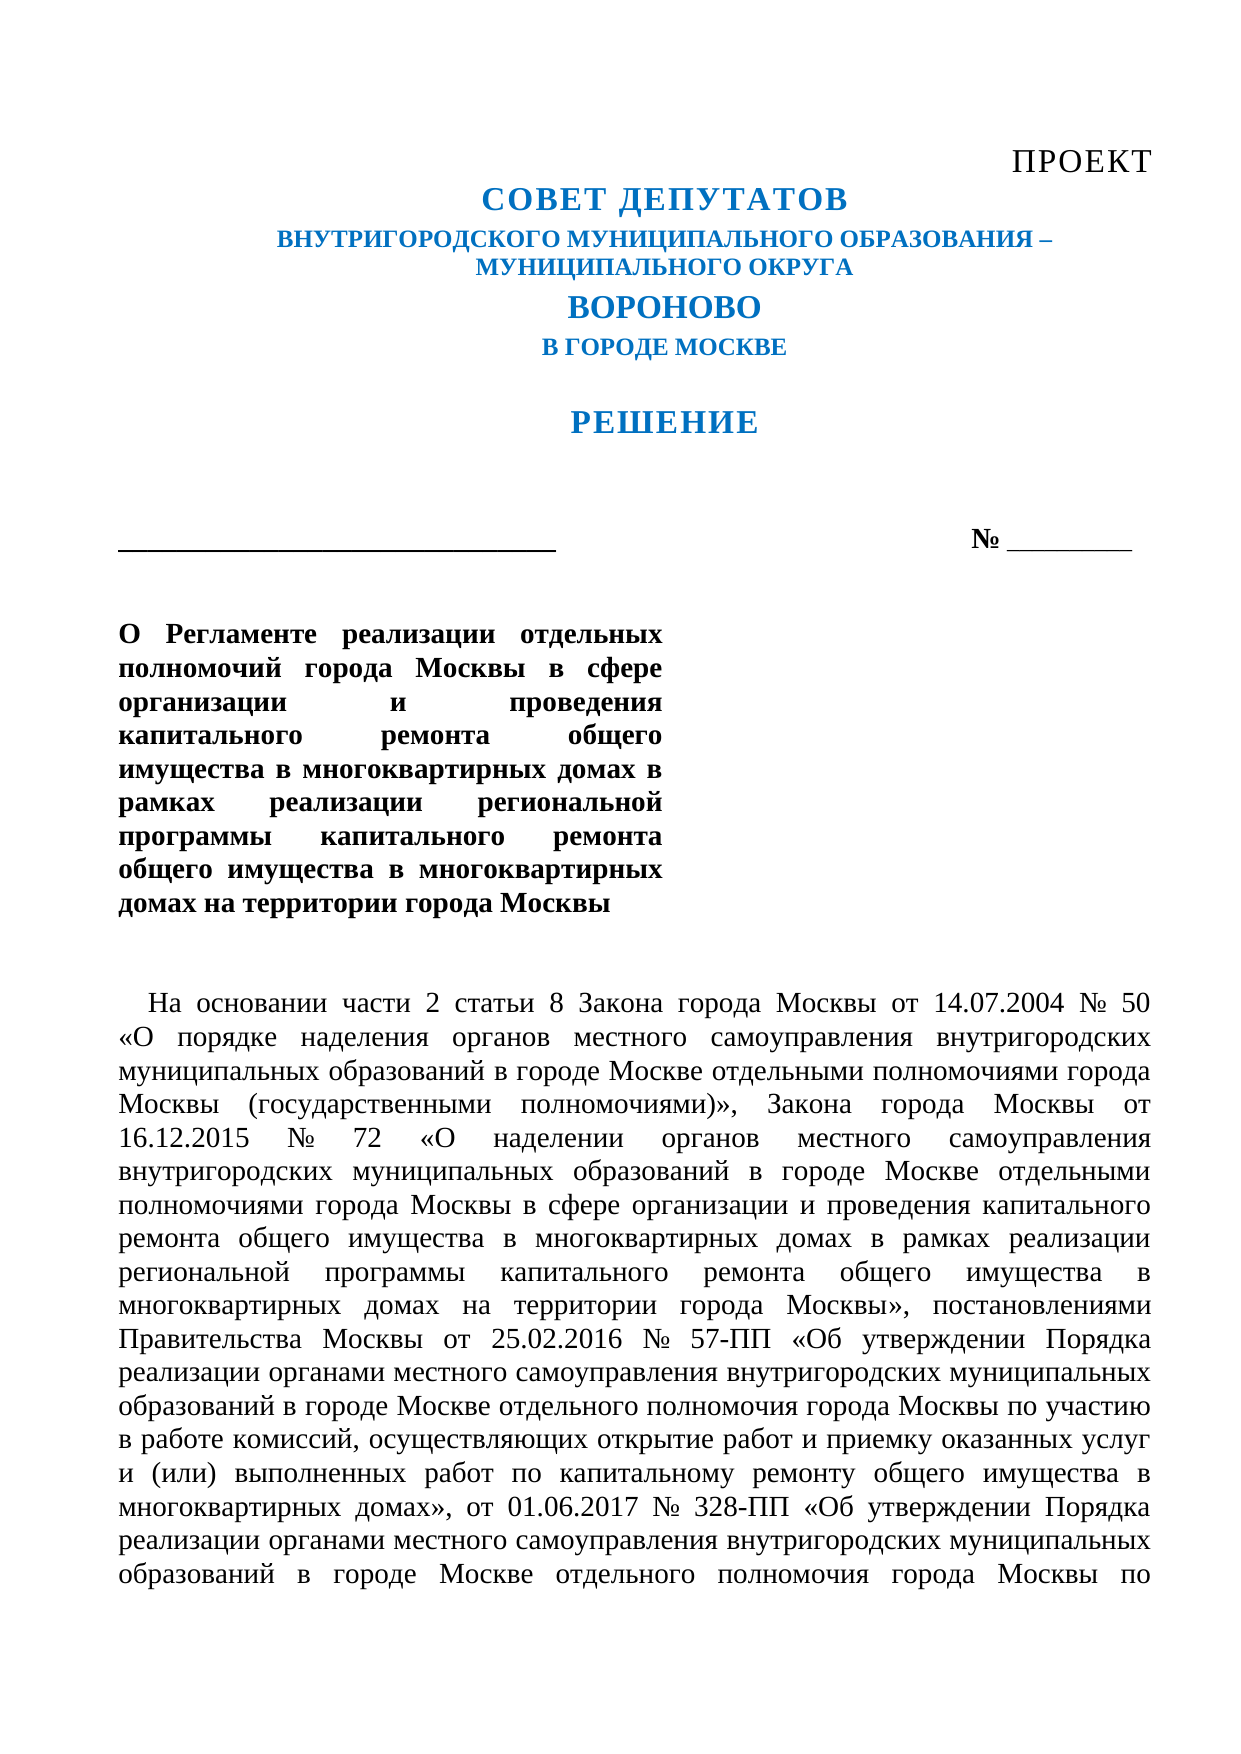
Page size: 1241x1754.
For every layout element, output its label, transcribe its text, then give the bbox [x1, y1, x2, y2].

text Вороново [177, 287, 1152, 326]
text в городе МОскве [177, 332, 1152, 361]
text ПРОЕКТ [177, 141, 1152, 179]
text решение [177, 402, 1152, 441]
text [118, 986, 1152, 1589]
text Совет депутатов [177, 179, 1152, 217]
text ______________________________ № __________ [118, 521, 1152, 554]
text О Регламенте реализации отдельных полномочий города Москвы в сфере организации и проведения капитального ремонта общего имущества в многоквартирных домах в рамках реализации региональной программы капитального ремонта общего имущества в многоквартирных домах на территории города Москвы [118, 617, 663, 918]
text внутригородского муниципального образования – муниципального округа [177, 224, 1152, 281]
